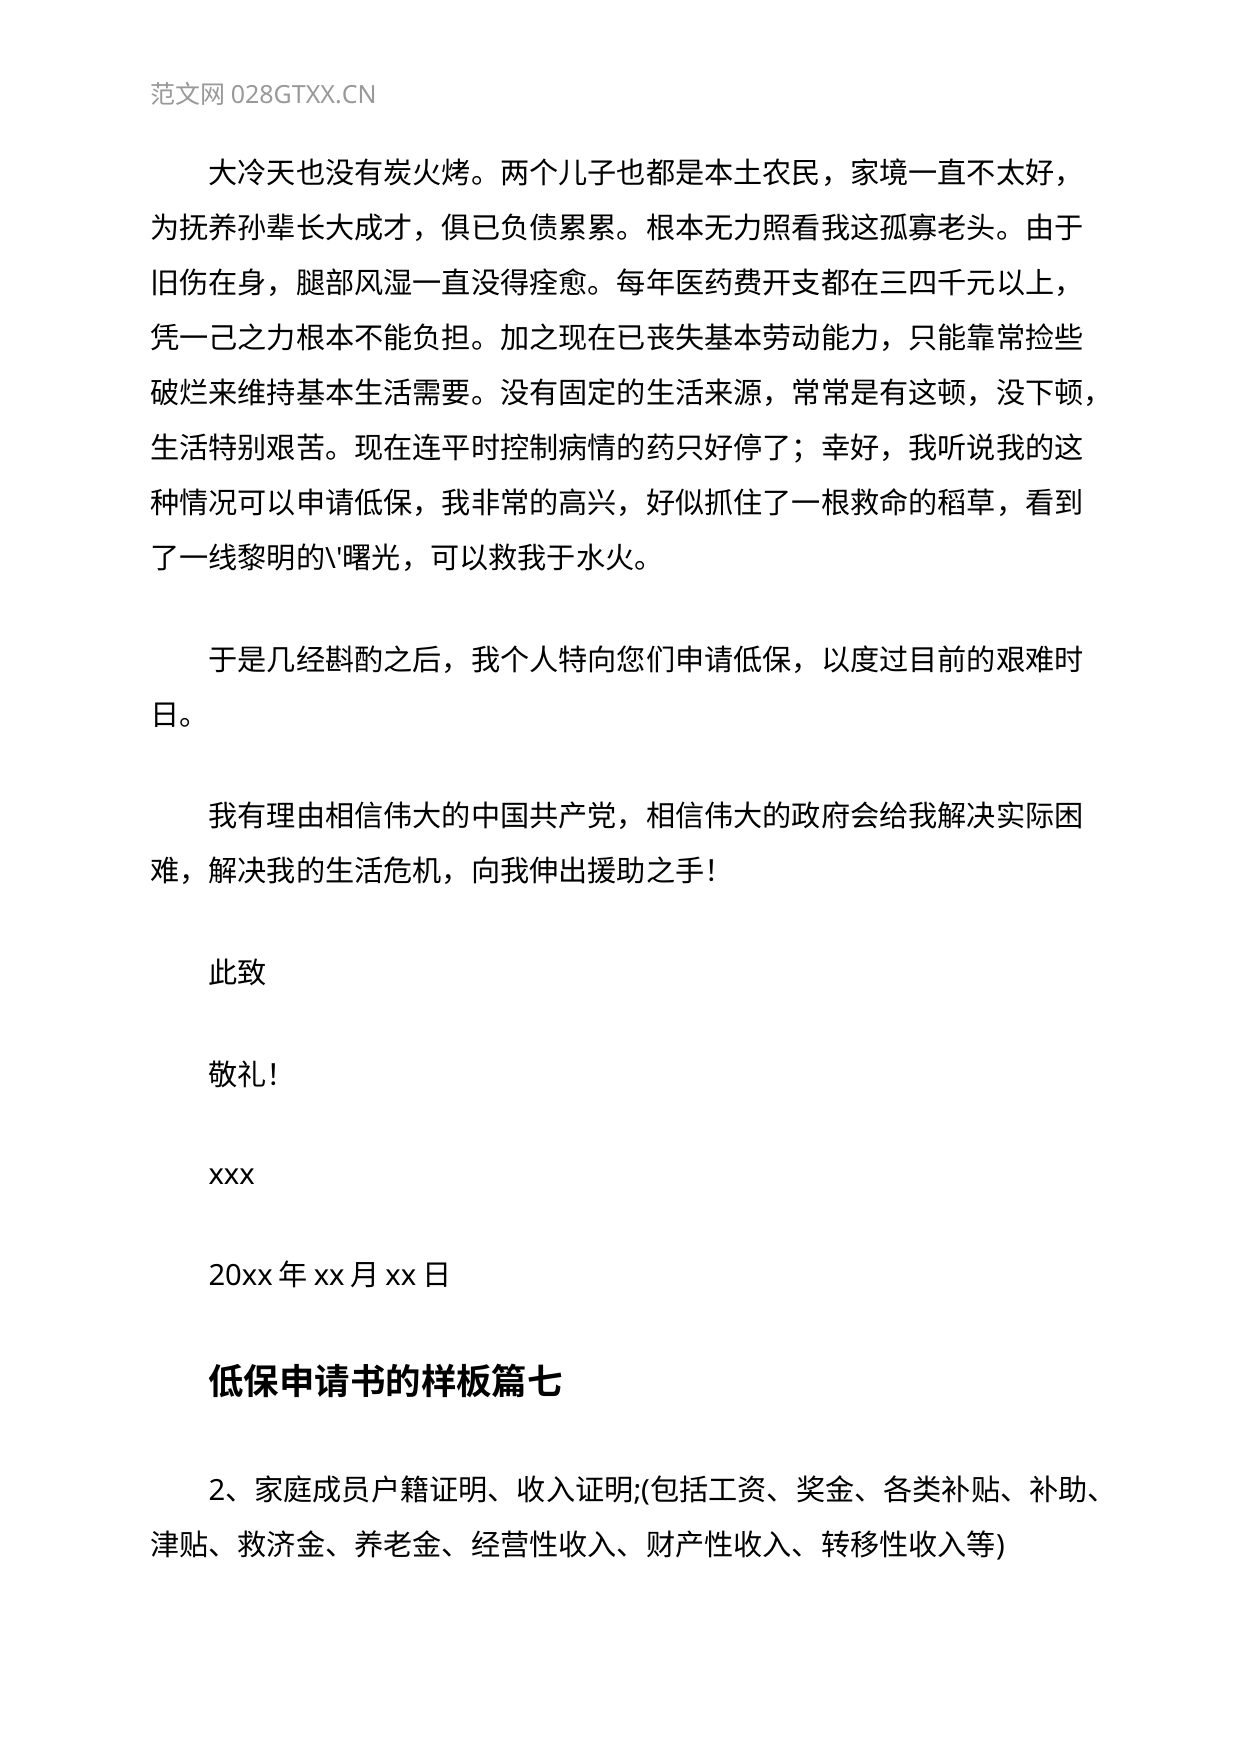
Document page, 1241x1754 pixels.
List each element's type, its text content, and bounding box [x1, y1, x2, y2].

text 低保申请书的样板篇七 [150, 1353, 1090, 1405]
text 此致 [150, 949, 1090, 992]
text 敬礼！ [150, 1051, 1090, 1094]
text xxx [150, 1153, 1090, 1193]
text 于是几经斟酌之后，我个人特向您们申请低保，以度过目前的艰难时日。 [150, 636, 1090, 733]
text 我有理由相信伟大的中国共产党，相信伟大的政府会给我解决实际困难，解决我的生活危机，向我伸出援助之手！ [150, 793, 1090, 890]
text 大冷天也没有炭火烤。两个儿子也都是本土农民，家境一直不太好，为抚养孙辈长大成才，俱已负债累累。根本无力照看我这孤寡老头。由于旧伤在身，腿部风湿一直没得痊愈。每年医药费开支都在三四千元以上，凭一己之力根本不能负担。加之现在已丧失基本劳动能力，只能靠常捡些破烂来维持基本生活需要。没有固定的生活来源，常常是有这顿，没下顿，生活特别艰苦。现在连平时控制病情的药只好停了；幸好，我听说我的这种情况可以申请低保，我非常的高兴，好似抓住了一根救命的稻草，看到了一线黎明的\'曙光，可以救我于水火。 [150, 150, 1090, 577]
text 2、家庭成员户籍证明、收入证明;(包括工资、奖金、各类补贴、补助、津贴、救济金、养老金、经营性收入、财产性收入、转移性收入等) [150, 1467, 1090, 1564]
text 20xx年xx月xx日 [150, 1252, 1090, 1294]
